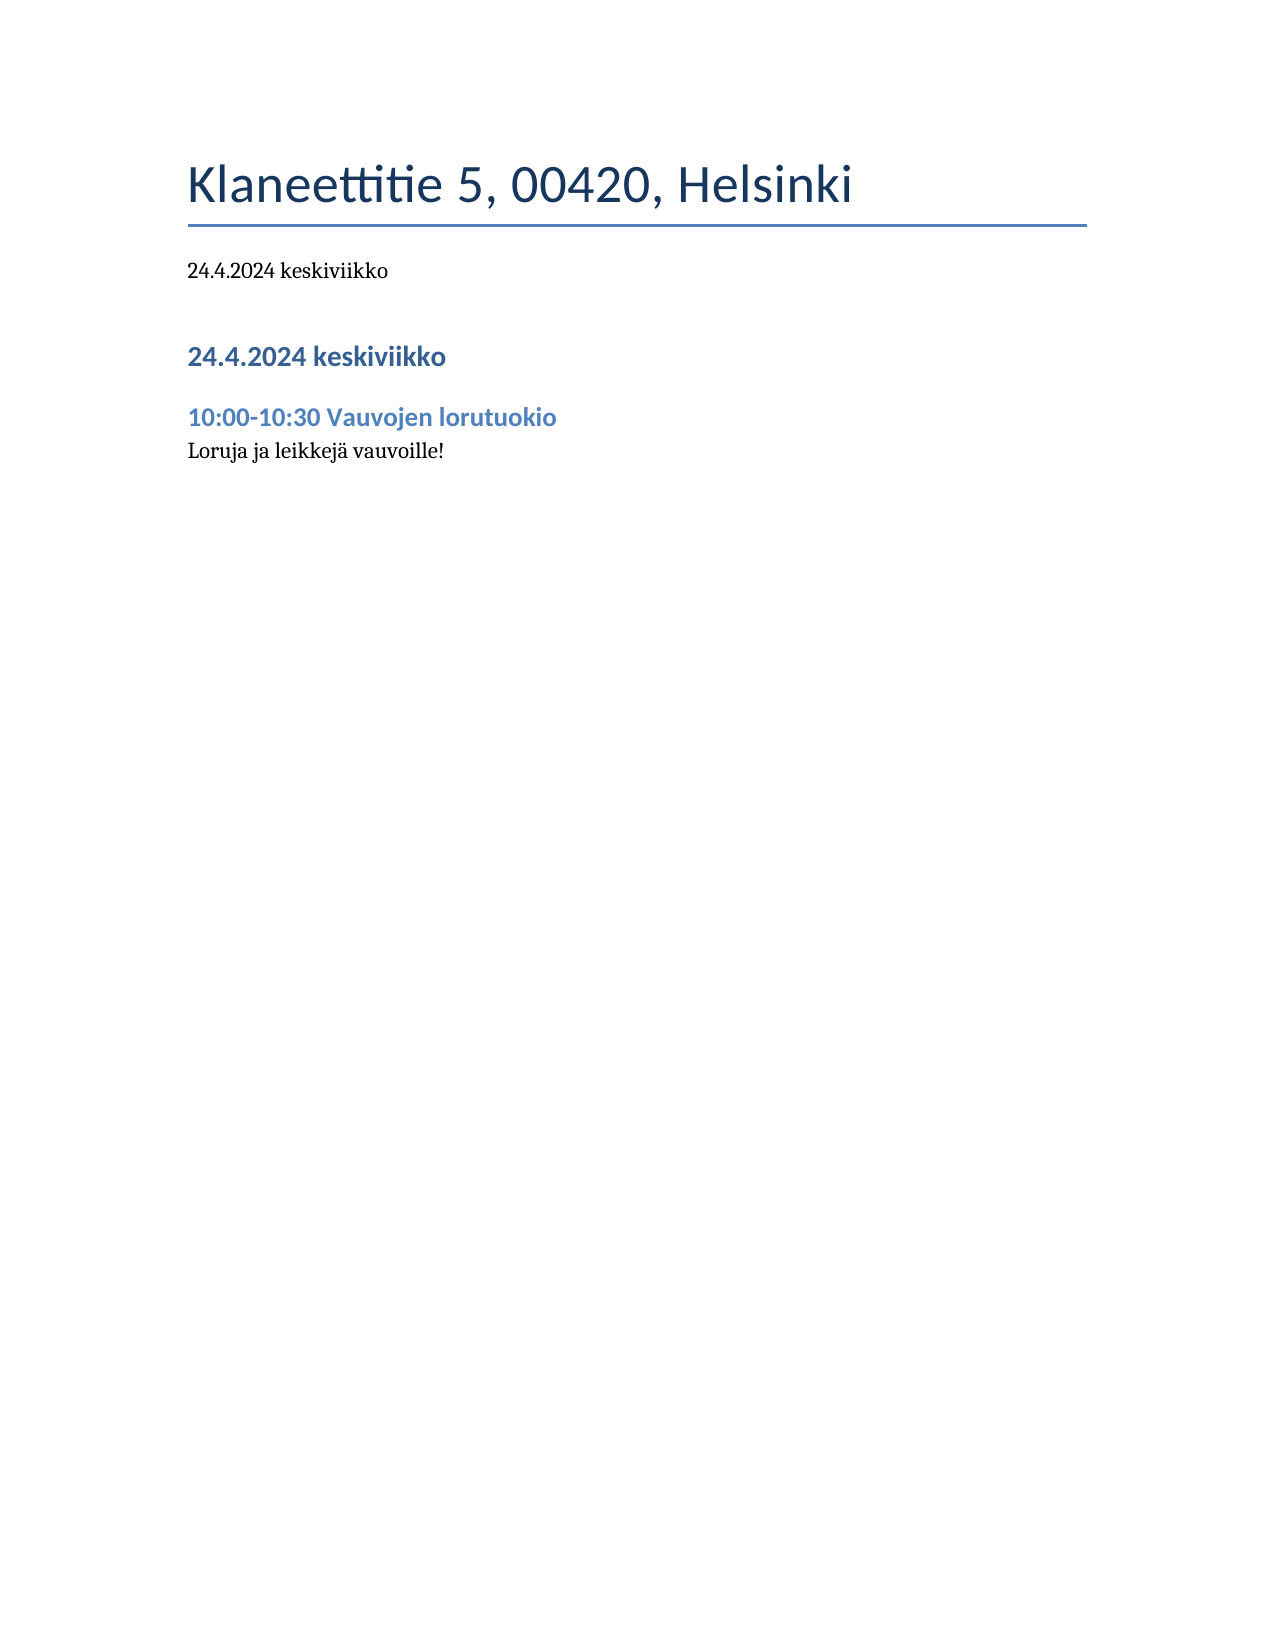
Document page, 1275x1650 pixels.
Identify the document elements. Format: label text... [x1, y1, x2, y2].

text 24.4.2024 keskiviikko [187, 258, 1087, 284]
subtitle 24.4.2024 keskiviikko [187, 338, 1087, 374]
subtitle 10:00-10:30 Vauvojen lorutuokio [187, 400, 1087, 433]
title Klaneettitie 5, 00420, Helsinki [187, 150, 1087, 227]
text Loruja ja leikkejä vauvoille! [187, 438, 1087, 464]
